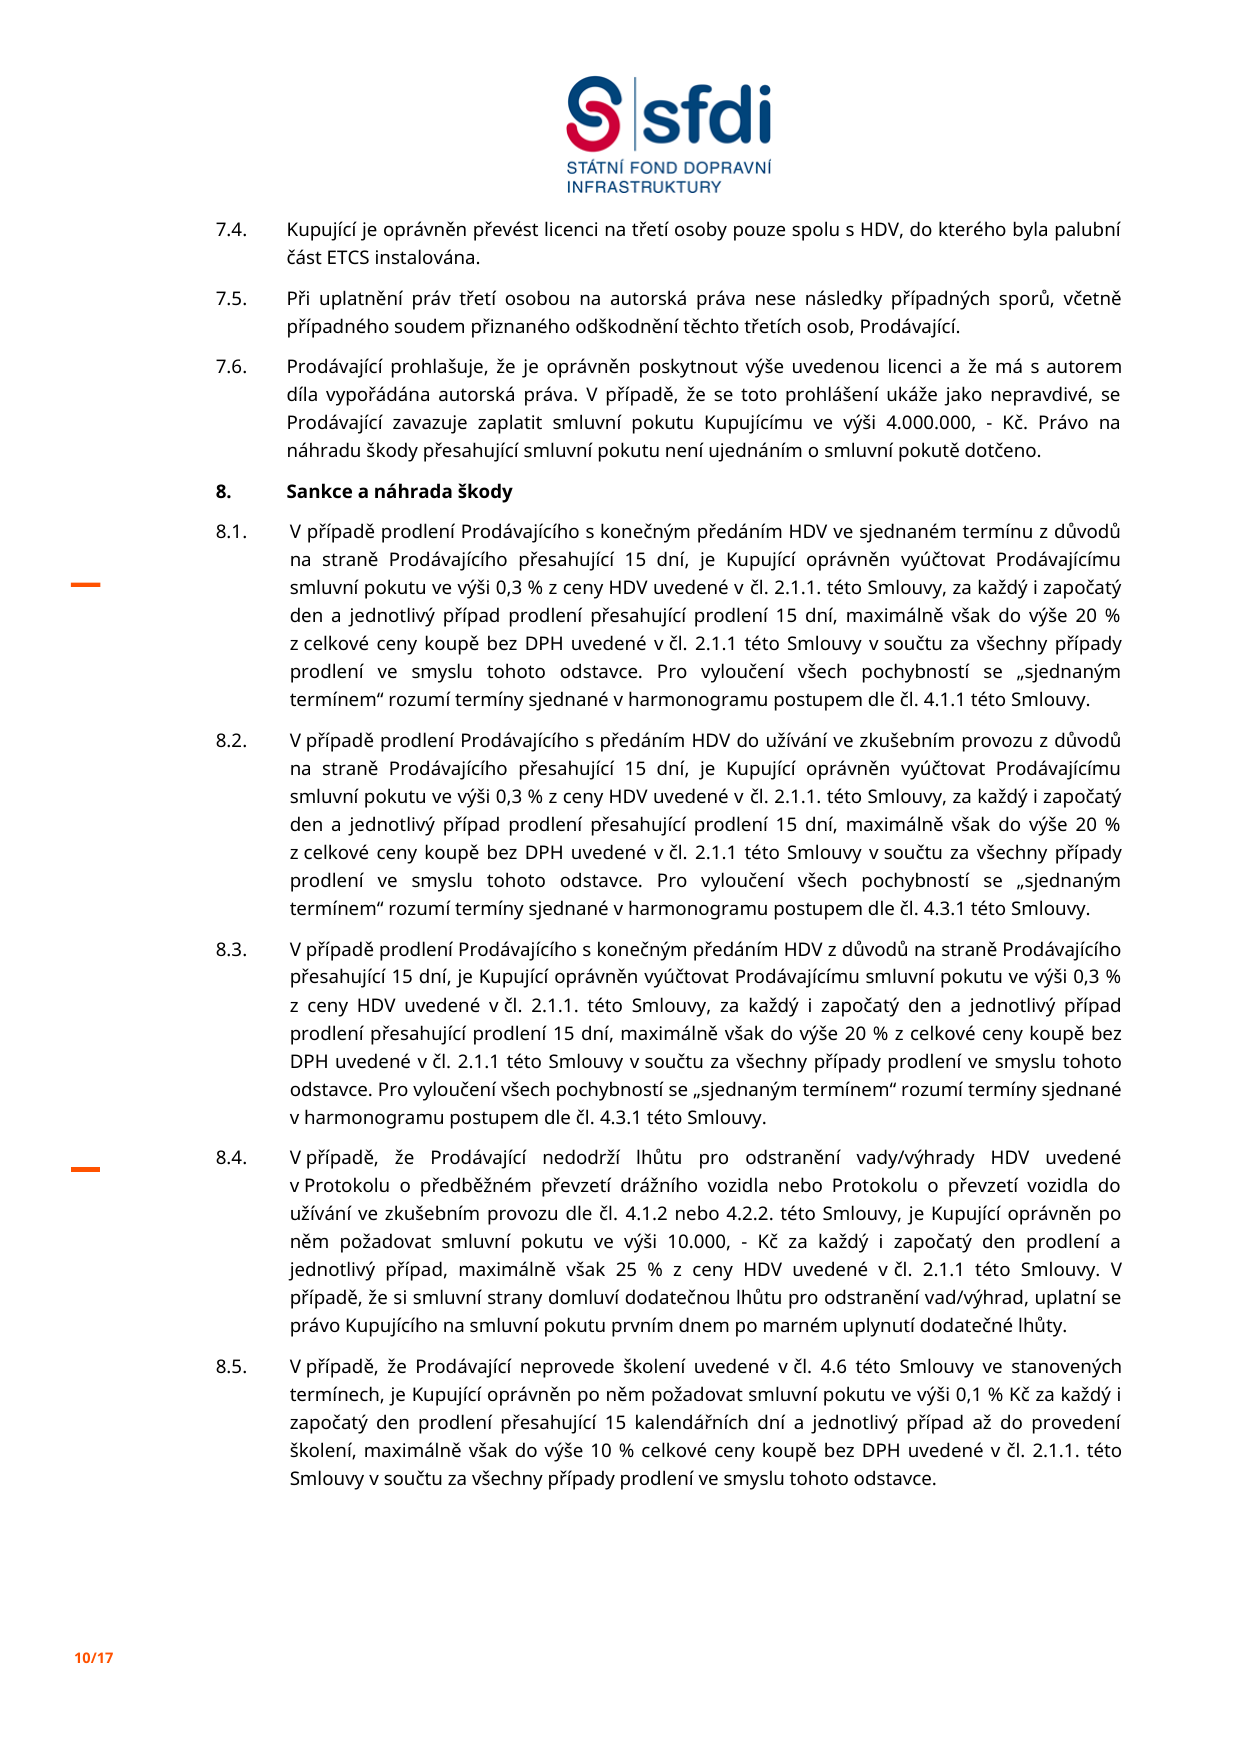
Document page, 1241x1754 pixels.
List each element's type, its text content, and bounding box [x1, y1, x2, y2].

list V případě prodlení Prodávajícího s konečným předáním HDV ve sjednaném termínu z důvodů na straně Prodávajícího přesahující 15 dní, je Kupující oprávněn vyúčtovat Prodávajícímu smluvní pokutu ve výši 0,3 % z ceny HDV uvedené v čl. 2.1.1. této Smlouvy, za každý i započatý den a jednotlivý případ prodlení přesahující prodlení 15 dní, maximálně však do výše 20 % z celkové ceny koupě bez DPH uvedené v čl. 2.1.1 této Smlouvy v součtu za všechny případy prodlení ve smyslu tohoto odstavce. Pro vyloučení všech pochybností se „sjednaným termínem“ rozumí termíny sjednané v harmonogramu postupem dle čl. 4.1.1 této Smlouvy. [216, 518, 1122, 712]
subtitle Sankce a náhrada škody [216, 478, 1122, 503]
text Při uplatnění práv třetí osobou na autorská práva nese následky případných sporů, včetně případného soudem přiznaného odškodnění těchto třetích osob, Prodávající. [216, 285, 1122, 338]
text Prodávající prohlašuje, že je oprávněn poskytnout výše uvedenou licenci a že má s autorem díla vypořádána autorská práva. V případě, že se toto prohlášení ukáže jako nepravdivé, se Prodávající zavazuje zaplatit smluvní pokutu Kupujícímu ve výši 4.000.000, - Kč. Právo na náhradu škody přesahující smluvní pokutu není ujednáním o smluvní pokutě dotčeno. [216, 353, 1122, 463]
picture [566, 74, 772, 193]
list V případě prodlení Prodávajícího s předáním HDV do užívání ve zkušebním provozu z důvodů na straně Prodávajícího přesahující 15 dní, je Kupující oprávněn vyúčtovat Prodávajícímu smluvní pokutu ve výši 0,3 % z ceny HDV uvedené v čl. 2.1.1. této Smlouvy, za každý i započatý den a jednotlivý případ prodlení přesahující prodlení 15 dní, maximálně však do výše 20 % z celkové ceny koupě bez DPH uvedené v čl. 2.1.1 této Smlouvy v součtu za všechny případy prodlení ve smyslu tohoto odstavce. Pro vyloučení všech pochybností se „sjednaným termínem“ rozumí termíny sjednané v harmonogramu postupem dle čl. 4.3.1 této Smlouvy. [216, 727, 1122, 921]
text Kupující je oprávněn převést licenci na třetí osoby pouze spolu s HDV, do kterého byla palubní část ETCS instalována. [216, 216, 1122, 270]
list V případě, že Prodávající nedodrží lhůtu pro odstranění vady/výhrady HDV uvedené v Protokolu o předběžném převzetí drážního vozidla nebo Protokolu o převzetí vozidla do užívání ve zkušebním provozu dle čl. 4.1.2 nebo 4.2.2. této Smlouvy, je Kupující oprávněn po něm požadovat smluvní pokutu ve výši 10.000, - Kč za každý i započatý den prodlení a jednotlivý případ, maximálně však 25 % z ceny HDV uvedené v čl. 2.1.1 této Smlouvy. V případě, že si smluvní strany domluví dodatečnou lhůtu pro odstranění vad/výhrad, uplatní se právo Kupujícího na smluvní pokutu prvním dnem po marném uplynutí dodatečné lhůty. [216, 1144, 1122, 1338]
list V případě prodlení Prodávajícího s konečným předáním HDV z důvodů na straně Prodávajícího přesahující 15 dní, je Kupující oprávněn vyúčtovat Prodávajícímu smluvní pokutu ve výši 0,3 % z ceny HDV uvedené v čl. 2.1.1. této Smlouvy, za každý i započatý den a jednotlivý případ prodlení přesahující prodlení 15 dní, maximálně však do výše 20 % z celkové ceny koupě bez DPH uvedené v čl. 2.1.1 této Smlouvy v součtu za všechny případy prodlení ve smyslu tohoto odstavce. Pro vyloučení všech pochybností se „sjednaným termínem“ rozumí termíny sjednané v harmonogramu postupem dle čl. 4.3.1 této Smlouvy. [216, 936, 1122, 1129]
list V případě, že Prodávající neprovede školení uvedené v čl. 4.6 této Smlouvy ve stanovených termínech, je Kupující oprávněn po něm požadovat smluvní pokutu ve výši 0,1 % Kč za každý i započatý den prodlení přesahující 15 kalendářních dní a jednotlivý případ až do provedení školení, maximálně však do výše 10 % celkové ceny koupě bez DPH uvedené v čl. 2.1.1. této Smlouvy v součtu za všechny případy prodlení ve smyslu tohoto odstavce. [216, 1353, 1122, 1491]
